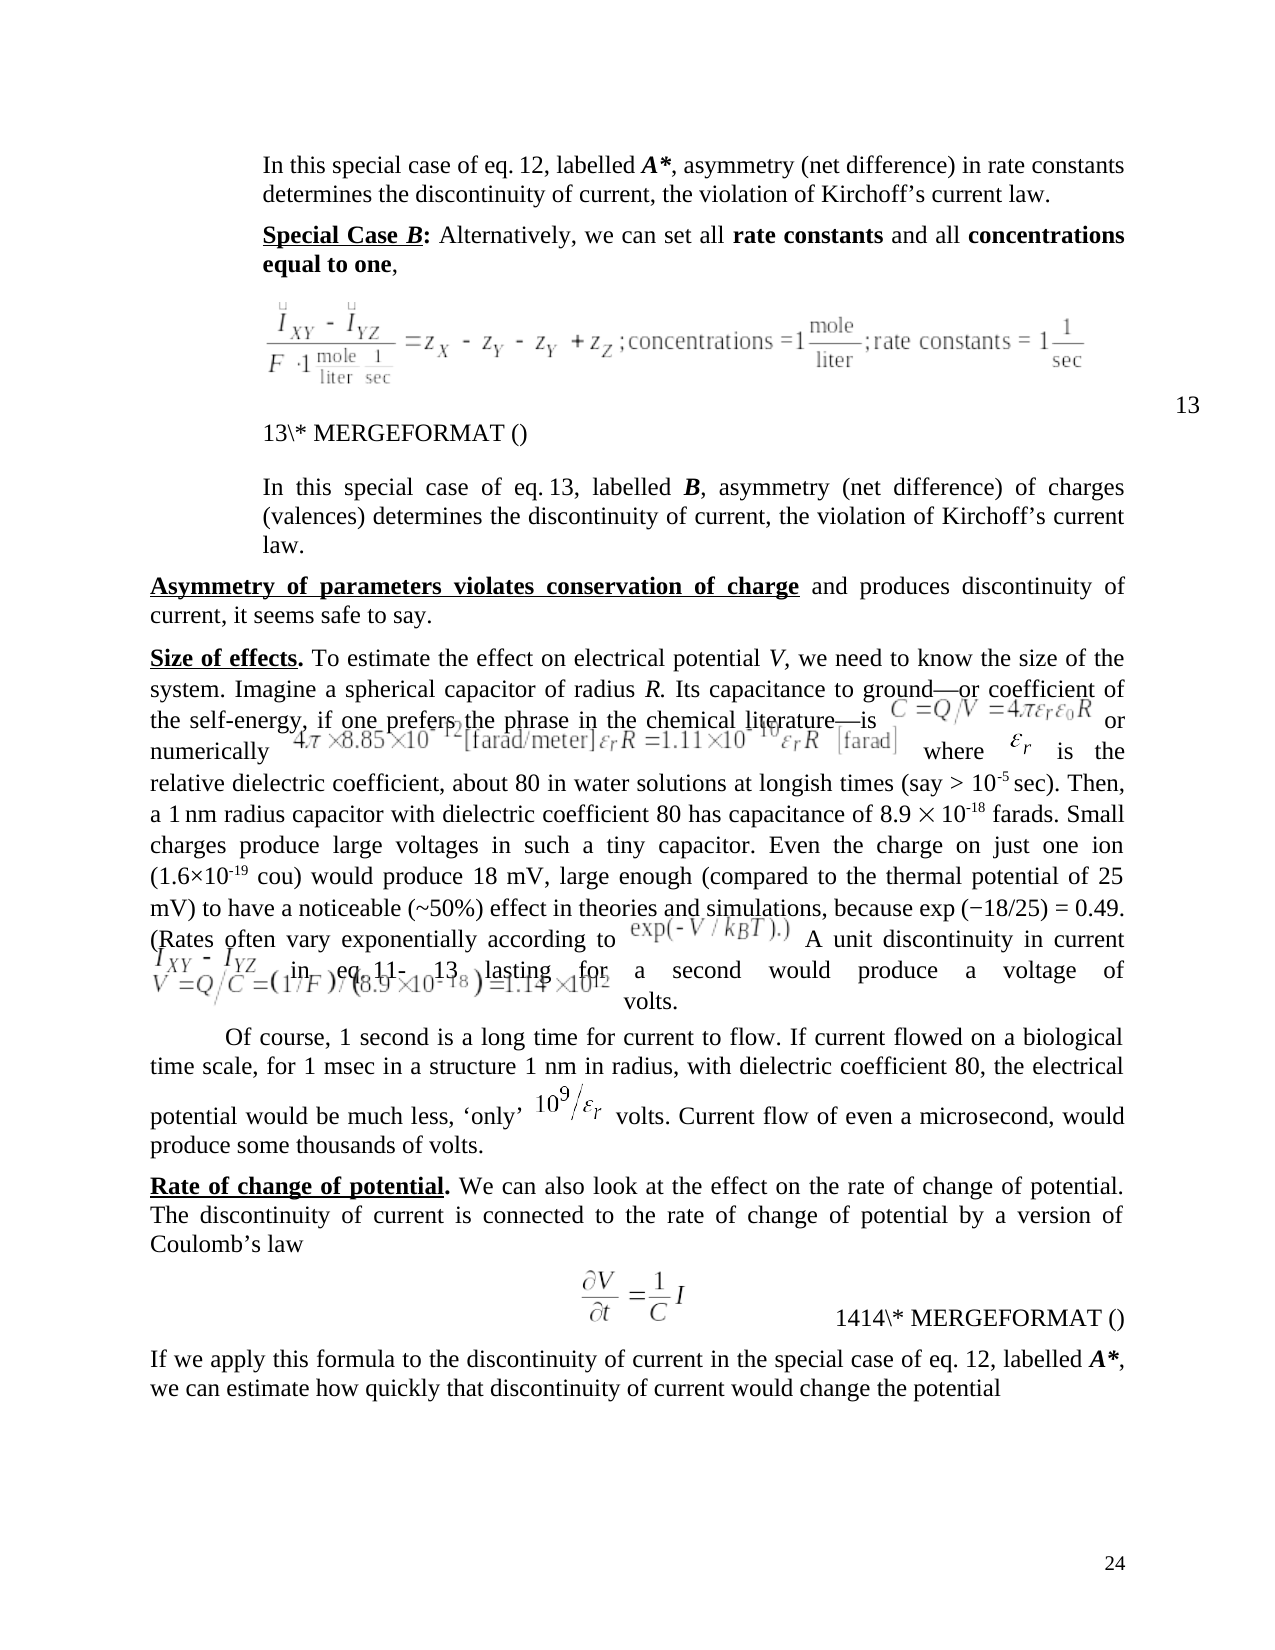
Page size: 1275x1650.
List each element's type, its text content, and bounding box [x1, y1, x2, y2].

text Special Case B: Alternatively, we can set all rate constants and all concentrations equal to one, [262, 220, 1125, 277]
text If we apply this formula to the discontinuity of current in the special case of eq. , labelled A*, we can estimate how quickly that discontinuity of current would change the potential [150, 1344, 1125, 1402]
text Asymmetry of parameters violates conservation of charge and produces discontinuity of current, it seems safe to say. [150, 571, 1125, 628]
text In this special case of eq. , labelled B, asymmetry (net difference) of charges (valences) determines the discontinuity of current, the violation of Kirchoff’s current law. [262, 472, 1125, 558]
text In this special case of eq. , labelled A*, asymmetry (net difference) in rate constants determines the discontinuity of current, the violation of Kirchoff’s current law. [262, 150, 1125, 207]
text Rate of change of potential. We can also look at the effect on the rate of change of potential. The discontinuity of current is connected to the rate of change of potential by a version of Coulomb’s law [150, 1171, 1125, 1257]
text Size of effects. To estimate the effect on electrical potential V, we need to know the size of the system. Imagine a spherical capacitor of radius R. Its capacitance to ground—or coefficient of the self-energy, if one prefers the phrase in the chemical literature—is or numerically where is the relative dielectric coefficient, about 80 in water solutions at longish times (say > 10-5 sec). Then, a 1 nm radius capacitor with dielectric coefficient 80 has capacitance of 8.9 10-18 farads. Small charges produce large voltages in such a tiny capacitor. Even the charge on just one ion (1.6×10-19 cou) would produce 18 mV, large enough (compared to the thermal potential of 25 mV) to have a noticeable (~50%) effect in theories and simulations, because exp (−18/25) = 0.49. (Rates often vary exponentially according to A unit discontinuity in current in eq. - lasting for a second would produce a voltage of volts. [150, 641, 1125, 1016]
text Of course, 1 second is a long time for current to flow. If current flowed on a biological time scale, for 1 msec in a structure 1 nm in radius, with dielectric coefficient 80, the electrical potential would be much less, ‘only’ volts. Current flow of even a microsecond, would produce some thousands of volts. [150, 1022, 1125, 1159]
